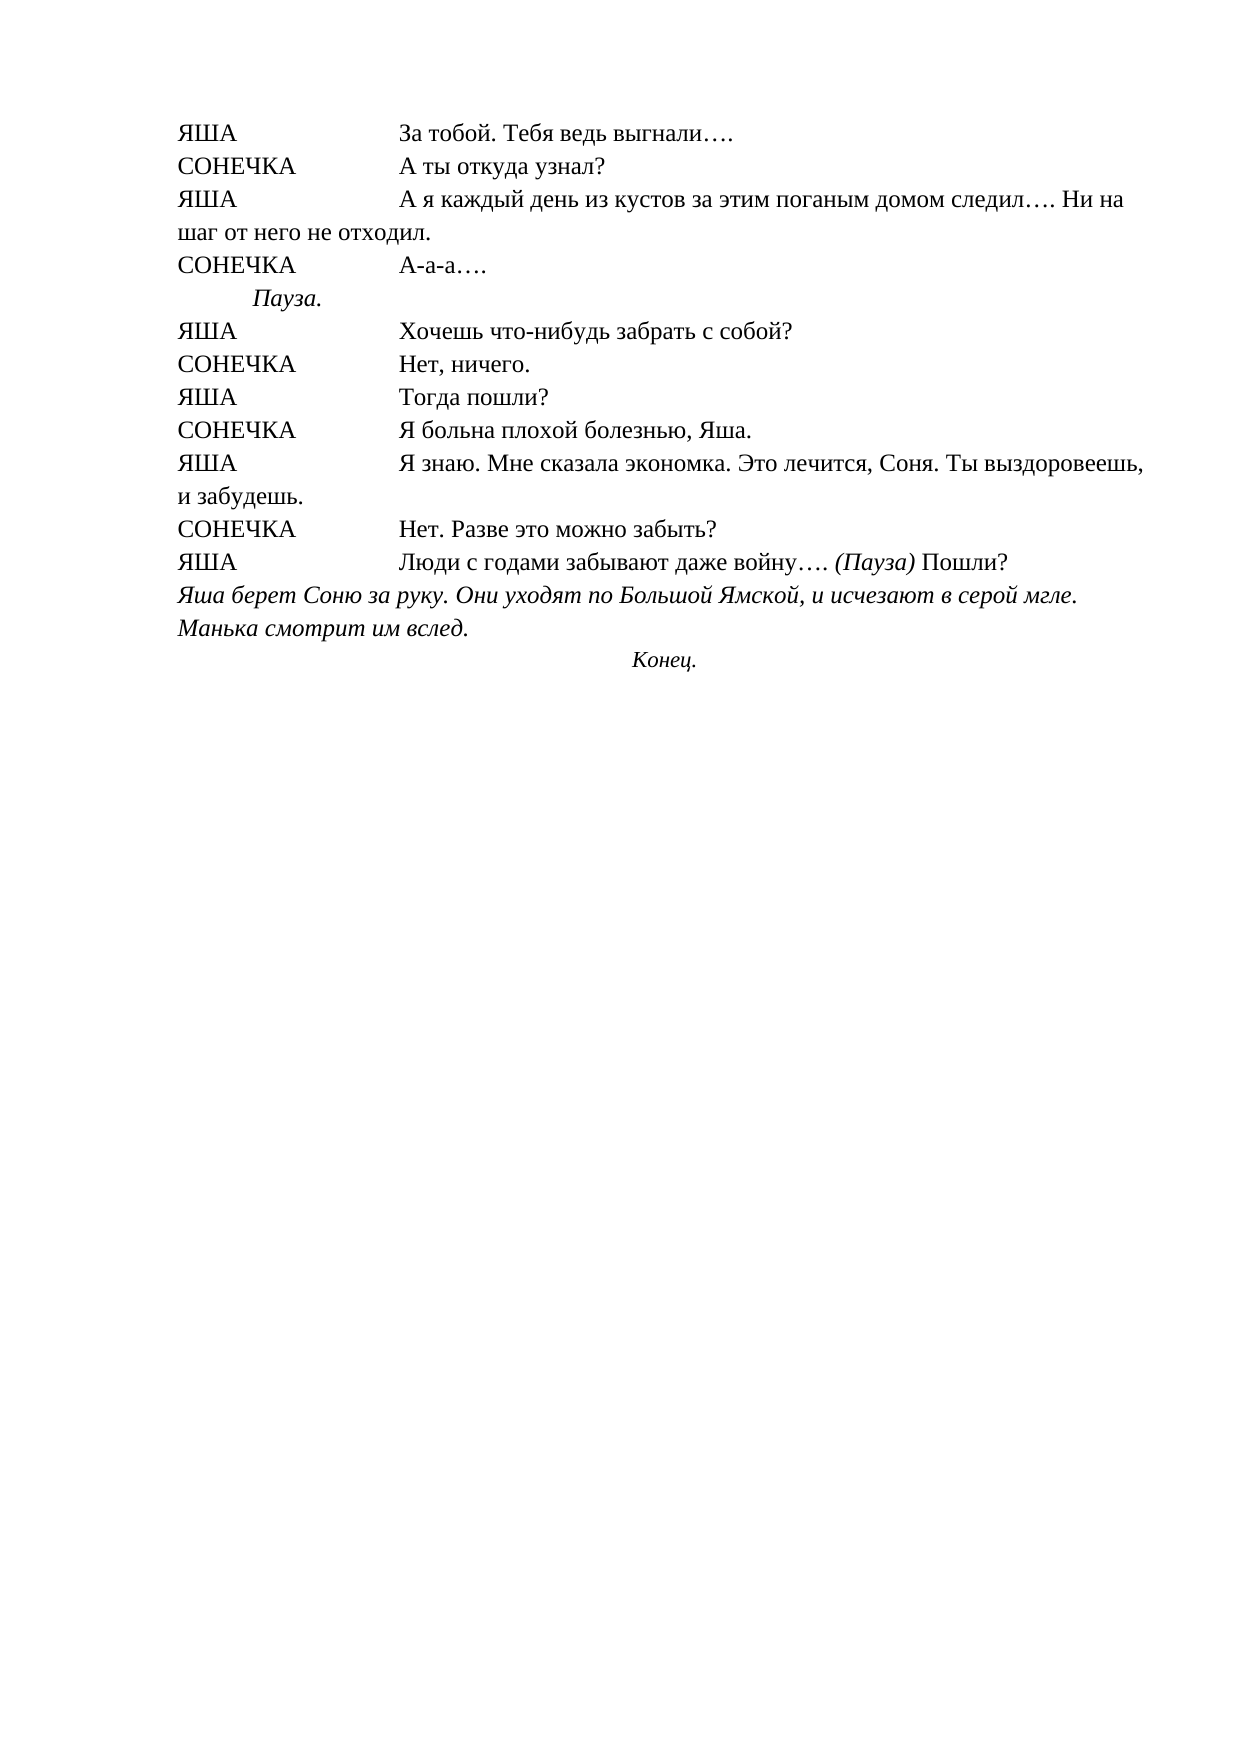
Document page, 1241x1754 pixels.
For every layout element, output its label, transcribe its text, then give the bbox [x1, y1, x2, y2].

text СОНЕЧКА А-а-а…. [177, 250, 1152, 279]
text ЯША Хочешь что-нибудь забрать с собой? [177, 316, 1152, 345]
text ЯША За тобой. Тебя ведь выгнали…. [177, 118, 1152, 147]
text ЯША А я каждый день из кустов за этим поганым домом следил…. Ни на шаг от него не отходил. [177, 184, 1152, 246]
text ЯША Люди с годами забывают даже войну…. (Пауза) Пошли? [177, 547, 1152, 576]
text Яша берет Соню за руку. Они уходят по Большой Ямской, и исчезают в серой мгле. Манька смотрит им вслед. [177, 580, 1152, 642]
text СОНЕЧКА Я больна плохой болезнью, Яша. [177, 415, 1152, 444]
text СОНЕЧКА А ты откуда узнал? [177, 151, 1152, 180]
text Пауза. [252, 283, 1152, 312]
text ЯША Тогда пошли? [177, 382, 1152, 411]
text Конец. [177, 646, 1152, 673]
text СОНЕЧКА Нет, ничего. [177, 349, 1152, 378]
text СОНЕЧКА Нет. Разве это можно забыть? [177, 514, 1152, 543]
text ЯША Я знаю. Мне сказала экономка. Это лечится, Соня. Ты выздоровеешь, и забудешь. [177, 448, 1152, 510]
